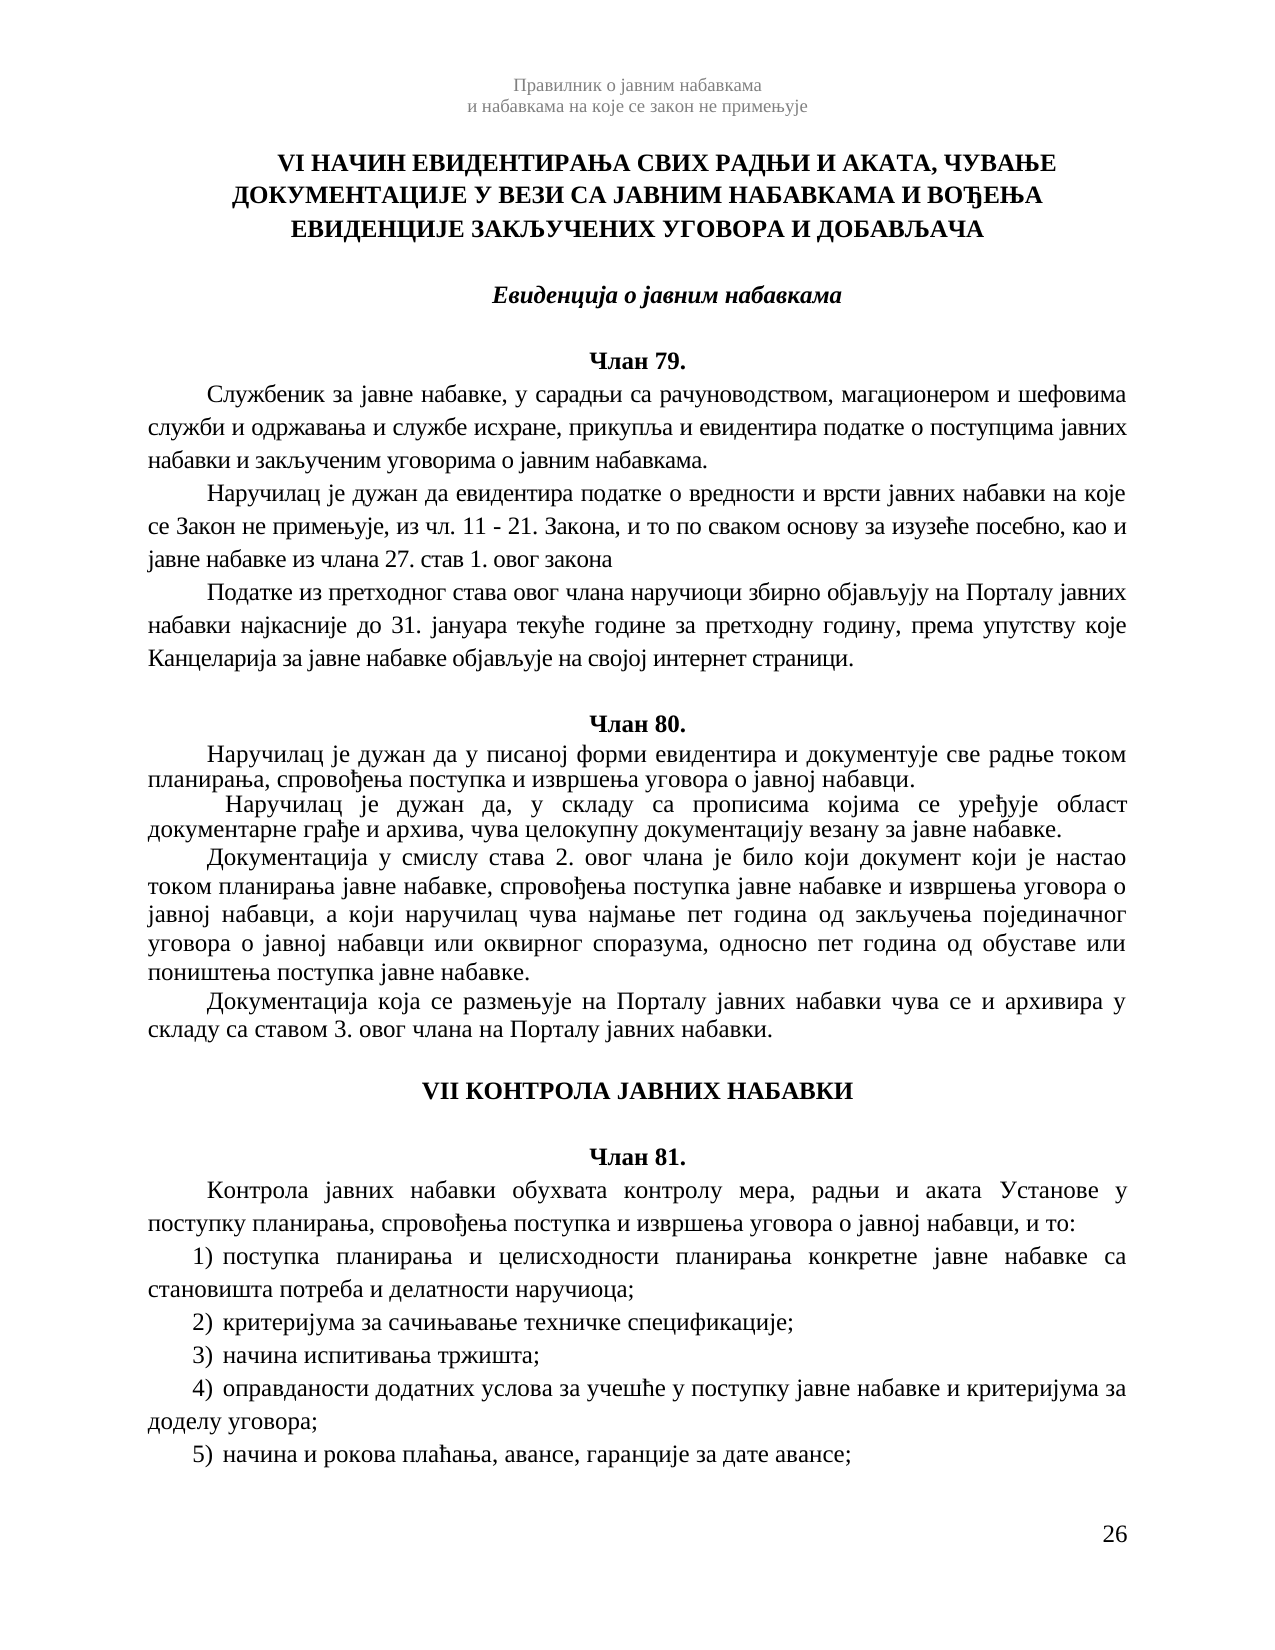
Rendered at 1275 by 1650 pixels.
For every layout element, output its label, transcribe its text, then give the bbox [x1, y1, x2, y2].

text Евиденција о јавним набавкама [148, 280, 1127, 308]
text Документација која се размењује на Порталу јавних набавки чува се и архивира у складу са ставом 3. овог члана на Порталу јавних набавки. [148, 986, 1127, 1043]
text 4) оправданости додатних услова за учешће у поступку јавне набавке и критеријума за доделу уговора; [148, 1373, 1127, 1435]
text Наручилац је дужан да, у складу са прописима којима се уређује област документарне грађе и архива, чува целокупну документацију везану за јавне набавке. [148, 792, 1127, 842]
text Члан 79. [148, 346, 1127, 374]
text Документација у смислу става 2. овог члана је било који документ који је настао током планирања јавне набавке, спровођења поступка јавне набавке и извршења уговора о јавној набавци, а који наручилац чува најмање пет година од закључења појединачног уговора о јавној набавци или оквирног споразума, односно пет година од обуставе или поништења поступка јавне набавке. [148, 842, 1127, 986]
text VI НАЧИН ЕВИДЕНТИРАЊА СВИХ РАДЊИ И АКАТА, ЧУВАЊЕ ДОКУМЕНТАЦИЈЕ У ВЕЗИ СА ЈАВНИМ НАБАВКАМА И ВОЂЕЊА ЕВИДЕНЦИЈЕ ЗАКЉУЧЕНИХ УГОВОРА И ДОБАВЉАЧА [148, 148, 1127, 242]
text Члан 80. [148, 709, 1127, 738]
text 5) начина и рокова плаћања, авансе, гаранције за дате авансе; [148, 1439, 1127, 1468]
text 3) начина испитивања тржишта; [148, 1340, 1127, 1369]
text Наручилац је дужан да у писаној форми евидентира и документује све радње током планирања, спровођења поступка и извршења уговора о јавној набавци. [148, 742, 1127, 792]
text Податке из претходног става овог члана наручиоци збирно објављују на Порталу јавних набавки најкасније до 31. јануара текуће године за претходну годину, према упутству које Канцеларија за јавне набавке објављује на својој интернет страници. [148, 577, 1127, 672]
text Службеник за јавне набавке, у сарадњи са рачуноводством, магационером и шефовима служби и одржавања и службе исхране, прикупља и евидентира податке о поступцима јавних набавки и закљученим уговорима о јавним набавкама. [148, 379, 1127, 473]
text 2) критеријума за сачињавање техничке спецификације; [192, 1307, 1127, 1336]
text VII КОНТРОЛА ЈАВНИХ НАБАВКИ [148, 1076, 1127, 1105]
text Контрола јавних набавки обухвата контролу мера, радњи и аката Установе у поступку планирања, спровођења поступка и извршења уговора о јавној набавци, и то: [148, 1175, 1127, 1237]
text Наручилац је дужан да евидентира податке о вредности и врсти јавних набавки на које се Закон не примењује, из чл. 11 - 21. Закона, и то по сваком основу за изузеће посебно, као и јавне набавке из члана 27. став 1. овог закона [148, 478, 1127, 573]
text Члан 81. [148, 1142, 1127, 1171]
text 1) поступка планирања и целисходности планирања конкретне јавне набавке са становишта потреба и делатности наручиоца; [148, 1241, 1127, 1303]
